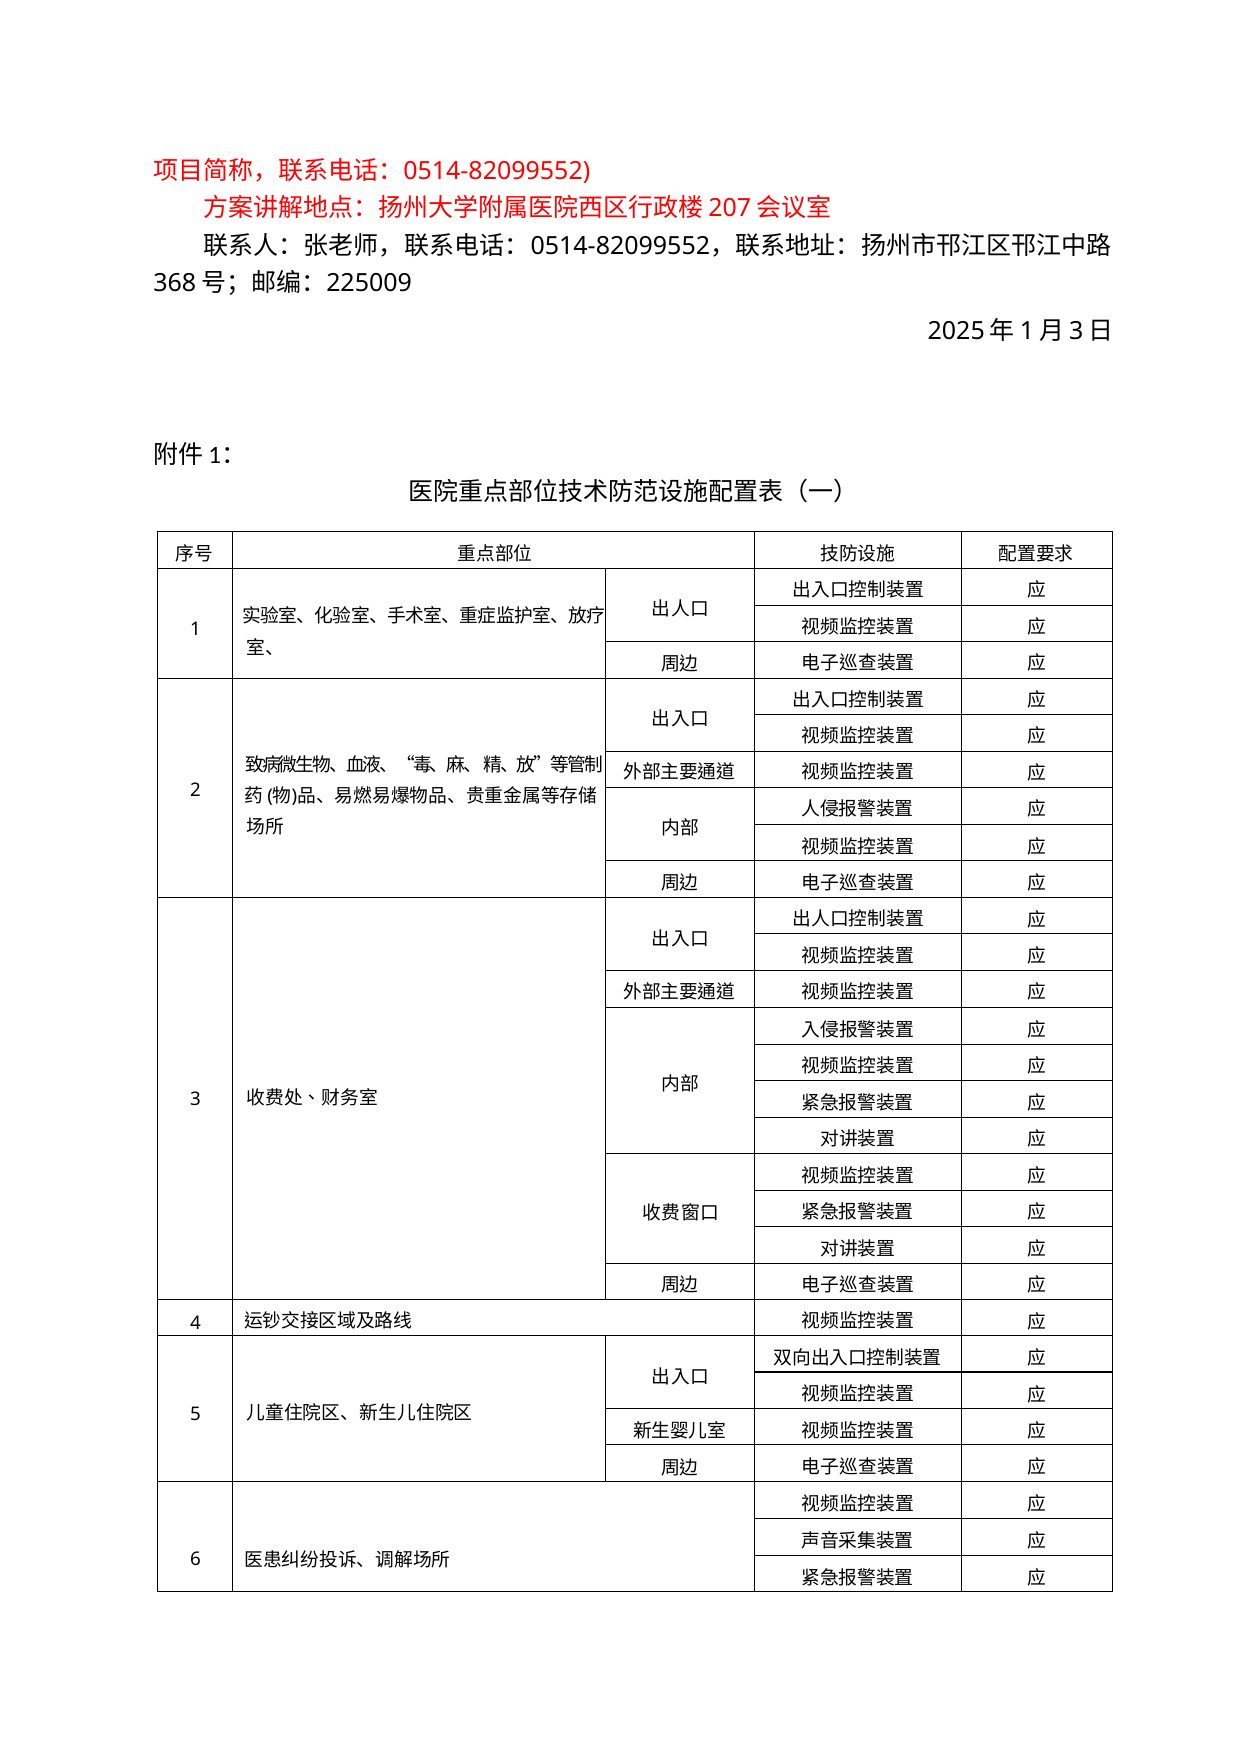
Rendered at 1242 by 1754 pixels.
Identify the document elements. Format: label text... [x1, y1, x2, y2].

table_cell 视频监控装置 [755, 752, 961, 787]
table_cell 应 [962, 788, 1112, 824]
table_cell 应 [962, 569, 1112, 604]
table_cell 应 [962, 1445, 1112, 1481]
table_cell 视频监控装置 [755, 1409, 961, 1444]
table_cell 紧急报警装置 [755, 1191, 961, 1226]
table_cell 外部主要通道 [606, 752, 754, 787]
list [153, 149, 1113, 187]
table_cell 儿童住院区、新生儿住院区 [233, 1336, 605, 1481]
table_cell 应 [962, 1482, 1112, 1518]
table_cell 应 [962, 1300, 1112, 1335]
table_cell 周边 [606, 642, 754, 677]
table_cell 应 [962, 752, 1112, 787]
table_cell 周边 [606, 1264, 754, 1298]
table_cell 应 [962, 1227, 1112, 1263]
table_cell 视频监控装置 [755, 1300, 961, 1335]
table_cell 应 [962, 1519, 1112, 1554]
table_cell 6 [158, 1482, 232, 1591]
table_cell 电子巡查装置 [755, 1445, 961, 1481]
table_cell 出入口 [606, 1336, 754, 1408]
table_cell 出入口控制装置 [755, 569, 961, 604]
text 联系人：张老师，联系电话：0514-82099552，联系地址：扬州市邗江区邗江中路368号；邮编：225009 [153, 224, 1113, 299]
table_cell 医患纠纷投诉、调解场所 [233, 1482, 754, 1591]
table_cell 应 [962, 1045, 1112, 1080]
table_cell 电子巡查装置 [755, 861, 961, 897]
table_cell 出入口控制装置 [755, 679, 961, 714]
table_cell 入侵报警装置 [755, 1008, 961, 1044]
table_cell 应 [962, 1118, 1112, 1153]
table_cell 应 [962, 606, 1112, 641]
text 附件1： [153, 435, 1113, 471]
text 医院重点部位技术防范设施配置表（一） [153, 471, 1113, 507]
table_cell 收费窗口 [606, 1154, 754, 1263]
table_cell 视频监控装置 [755, 934, 961, 970]
text 2025年1月3日 [153, 299, 1113, 349]
table_cell 视频监控装置 [755, 971, 961, 1007]
table_cell 内部 [606, 788, 754, 860]
table_cell 应 [962, 1008, 1112, 1044]
table_cell 出入口 [606, 679, 754, 751]
table_cell 应 [962, 1081, 1112, 1117]
table_cell 新生婴儿室 [606, 1409, 754, 1444]
table_cell 应 [962, 1191, 1112, 1226]
table_cell 收费处、财务室 [233, 898, 605, 1298]
table_cell 5 [158, 1336, 232, 1481]
table_cell 紧急报警装置 [755, 1556, 961, 1591]
table_cell 外部主要通道 [606, 971, 754, 1007]
table_cell 周边 [606, 1445, 754, 1481]
table_cell 应 [962, 1373, 1112, 1408]
table_cell 应 [962, 861, 1112, 897]
table_cell 应 [962, 1556, 1112, 1591]
table_cell 应 [962, 679, 1112, 714]
table_cell 应 [962, 934, 1112, 970]
table_cell 视频监控装置 [755, 715, 961, 751]
text 方案讲解地点：扬州大学附属医院西区行政楼207会议室 [153, 187, 1113, 224]
table_cell 视频监控装置 [755, 825, 961, 860]
table_cell 人侵报警装置 [755, 788, 961, 824]
table_cell 应 [962, 1154, 1112, 1190]
table_cell 紧急报警装置 [755, 1081, 961, 1117]
table_cell 视频监控装置 [755, 1045, 961, 1080]
table_cell 2 [158, 679, 232, 897]
table_cell 应 [962, 642, 1112, 677]
table_cell 内部 [606, 1008, 754, 1153]
table_cell 实验室、化验室、手术室、重症监护室、放疗室、 [233, 569, 605, 677]
table_cell 电子巡查装置 [755, 1264, 961, 1298]
table_cell 1 [158, 569, 232, 677]
table_cell 视频监控装置 [755, 1154, 961, 1190]
table_cell 视频监控装置 [755, 1482, 961, 1518]
table_cell 4 [158, 1300, 232, 1335]
table_cell 双向出入口控制装置 [755, 1336, 961, 1371]
table_cell 应 [962, 1264, 1112, 1298]
table_cell 出人口 [606, 569, 754, 641]
table_cell 视频监控装置 [755, 606, 961, 641]
table_cell 应 [962, 825, 1112, 860]
table_cell 出人口控制装置 [755, 898, 961, 933]
table_header 技防设施 [755, 532, 961, 568]
table_cell 3 [158, 898, 232, 1298]
table_cell 应 [962, 971, 1112, 1007]
table_cell 应 [962, 1336, 1112, 1371]
table_cell 致病微生物、血液、“毒、麻、精、放”等管制药 (物)品、易燃易爆物品、贵重金属等存储 场所 [233, 679, 605, 897]
table_cell 周边 [606, 861, 754, 897]
table_header 配置要求 [962, 532, 1112, 568]
table_cell 对讲装置 [755, 1227, 961, 1263]
table_cell 运钞交接区域及路线 [233, 1300, 754, 1335]
table_header 序号 [158, 532, 232, 568]
table_cell 电子巡查装置 [755, 642, 961, 677]
table_cell 视频监控装置 [755, 1373, 961, 1408]
table_cell 应 [962, 715, 1112, 751]
table_header 重点部位 [233, 532, 754, 568]
table_cell 声音采集装置 [755, 1519, 961, 1554]
table_cell 应 [962, 898, 1112, 933]
table_cell 对讲装置 [755, 1118, 961, 1153]
table_cell 出入口 [606, 898, 754, 970]
table_cell 应 [962, 1409, 1112, 1444]
